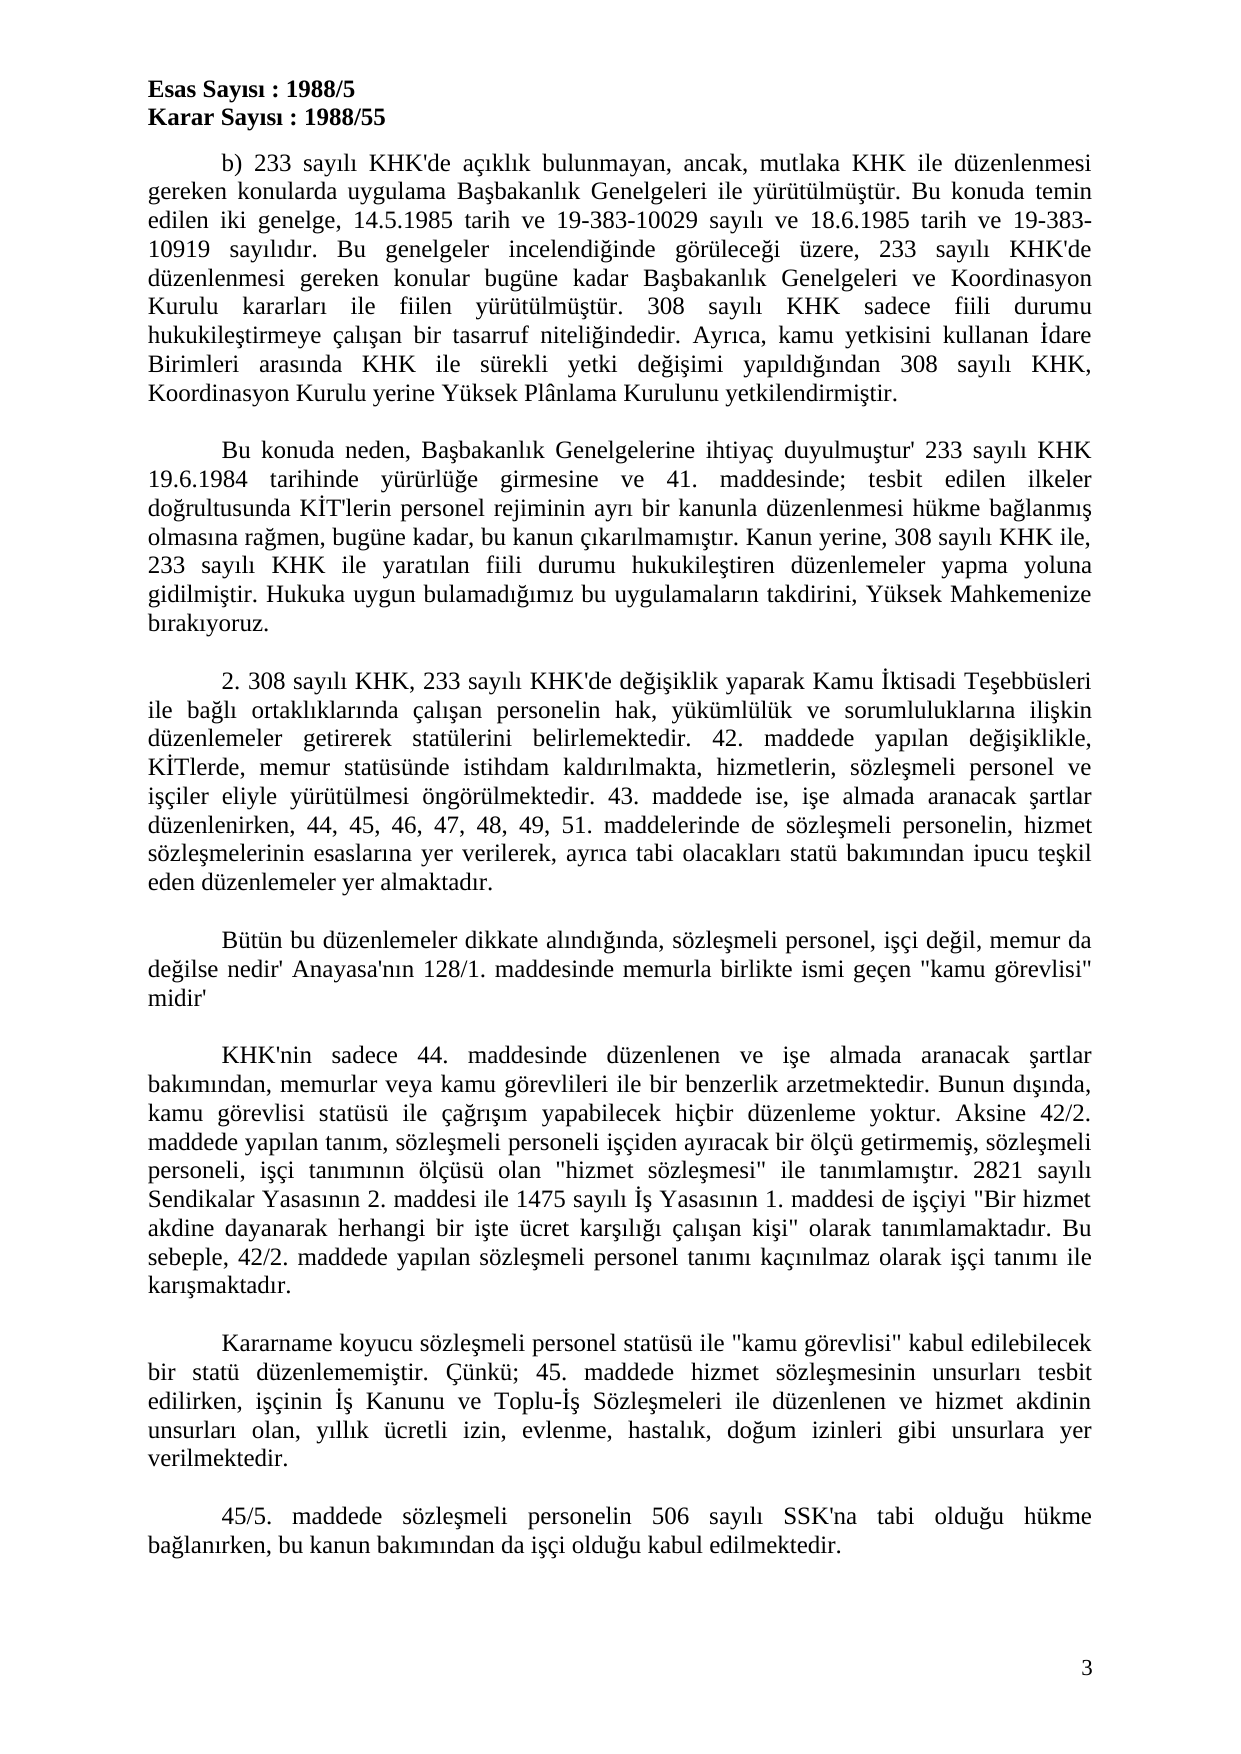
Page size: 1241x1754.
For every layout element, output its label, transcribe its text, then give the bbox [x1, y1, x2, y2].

text Bu konuda neden, Başbakanlık Genelgelerine ihtiyaç duyulmuştur' 233 sayılı KHK 19.6.1984 tarihinde yürürlüğe girmesine ve 41. maddesinde; tesbit edilen ilkeler doğrultusunda KİT'lerin personel rejiminin ayrı bir kanunla düzenlenmesi hükme bağlanmış olmasına rağmen, bugüne kadar, bu kanun çıkarılmamıştır. Kanun yerine, 308 sayılı KHK ile, 233 sayılı KHK ile yaratılan fiili durumu hukukileştiren düzenlemeler yapma yoluna gidilmiştir. Hukuka uygun bulamadığımız bu uygulamaların takdirini, Yüksek Mahkemenize bırakıyoruz. [148, 436, 1093, 637]
text b) 233 sayılı KHK'de açıklık bulunmayan, ancak, mutlaka KHK ile düzenlenmesi gereken konularda uygulama Başbakanlık Genelgeleri ile yürütülmüştür. Bu konuda temin edilen iki genelge, 14.5.1985 tarih ve 19-383-10029 sayılı ve 18.6.1985 tarih ve 19-383-10919 sayılıdır. Bu genelgeler incelendiğinde görüleceği üzere, 233 sayılı KHK'de düzenlenmesi gereken konular bugüne kadar Başbakanlık Genelgeleri ve Koordinasyon Kurulu kararları ile fiilen yürütülmüştür. 308 sayılı KHK sadece fiili durumu hukukileştirmeye çalışan bir tasarruf niteliğindedir. Ayrıca, kamu yetkisini kullanan İdare Birimleri arasında KHK ile sürekli yetki değişimi yapıldığından 308 sayılı KHK, Koordinasyon Kurulu yerine Yüksek Plânlama Kurulunu yetkilendirmiştir. [148, 148, 1093, 406]
text Kararname koyucu sözleşmeli personel statüsü ile "kamu görevlisi" kabul edilebilecek bir statü düzenlememiştir. Çünkü; 45. maddede hizmet sözleşmesinin unsurları tesbit edilirken, işçinin İş Kanunu ve Toplu-İş Sözleşmeleri ile düzenlenen ve hizmet akdinin unsurları olan, yıllık ücretli izin, evlenme, hastalık, doğum izinleri gibi unsurlara yer verilmektedir. [148, 1328, 1093, 1472]
text 2. 308 sayılı KHK, 233 sayılı KHK'de değişiklik yaparak Kamu İktisadi Teşebbüsleri ile bağlı ortaklıklarında çalışan personelin hak, yükümlülük ve sorumluluklarına ilişkin düzenlemeler getirerek statülerini belirlemektedir. 42. maddede yapılan değişiklikle, KİTlerde, memur statüsünde istihdam kaldırılmakta, hizmetlerin, sözleşmeli personel ve işçiler eliyle yürütülmesi öngörülmektedir. 43. maddede ise, işe almada aranacak şartlar düzenlenirken, 44, 45, 46, 47, 48, 49, 51. maddelerinde de sözleşmeli personelin, hizmet sözleşmelerinin esaslarına yer verilerek, ayrıca tabi olacakları statü bakımından ipucu teşkil eden düzenlemeler yer almaktadır. [148, 666, 1093, 896]
text Bütün bu düzenlemeler dikkate alındığında, sözleşmeli personel, işçi değil, memur da değilse nedir' Anayasa'nın 128/1. maddesinde memurla birlikte ismi geçen "kamu görevlisi" midir' [148, 925, 1093, 1011]
text KHK'nin sadece 44. maddesinde düzenlenen ve işe almada aranacak şartlar bakımından, memurlar veya kamu görevlileri ile bir benzerlik arzetmektedir. Bunun dışında, kamu görevlisi statüsü ile çağrışım yapabilecek hiçbir düzenleme yoktur. Aksine 42/2. maddede yapılan tanım, sözleşmeli personeli işçiden ayıracak bir ölçü getirmemiş, sözleşmeli personeli, işçi tanımının ölçüsü olan "hizmet sözleşmesi" ile tanımlamıştır. 2821 sayılı Sendikalar Yasasının 2. maddesi ile 1475 sayılı İş Yasasının 1. maddesi de işçiyi "Bir hizmet akdine dayanarak herhangi bir işte ücret karşılığı çalışan kişi" olarak tanımlamaktadır. Bu sebeple, 42/2. maddede yapılan sözleşmeli personel tanımı kaçınılmaz olarak işçi tanımı ile karışmaktadır. [148, 1041, 1093, 1299]
text 45/5. maddede sözleşmeli personelin 506 sayılı SSK'na tabi olduğu hükme bağlanırken, bu kanun bakımından da işçi olduğu kabul edilmektedir. [148, 1501, 1093, 1559]
